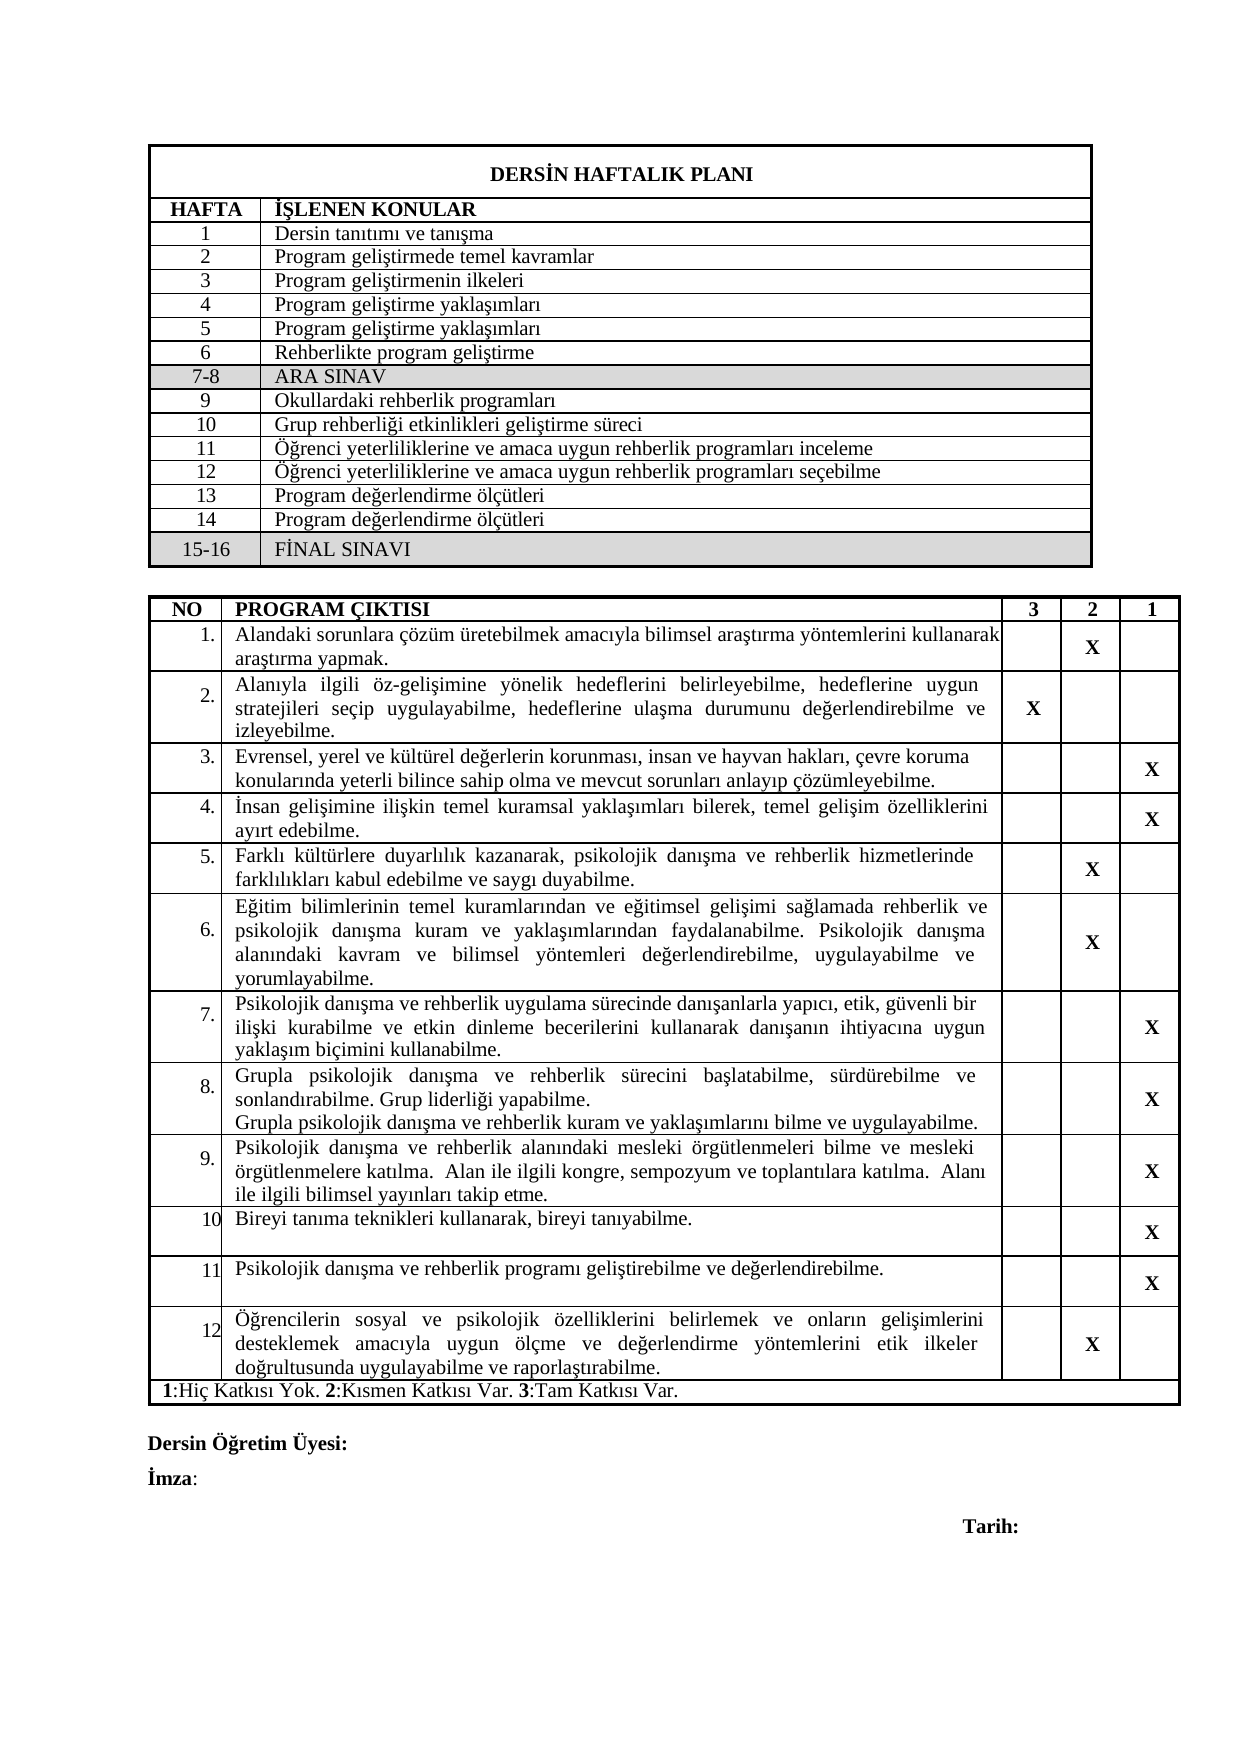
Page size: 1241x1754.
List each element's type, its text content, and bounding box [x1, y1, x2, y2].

text Tarih: [31, 1514, 1019, 1538]
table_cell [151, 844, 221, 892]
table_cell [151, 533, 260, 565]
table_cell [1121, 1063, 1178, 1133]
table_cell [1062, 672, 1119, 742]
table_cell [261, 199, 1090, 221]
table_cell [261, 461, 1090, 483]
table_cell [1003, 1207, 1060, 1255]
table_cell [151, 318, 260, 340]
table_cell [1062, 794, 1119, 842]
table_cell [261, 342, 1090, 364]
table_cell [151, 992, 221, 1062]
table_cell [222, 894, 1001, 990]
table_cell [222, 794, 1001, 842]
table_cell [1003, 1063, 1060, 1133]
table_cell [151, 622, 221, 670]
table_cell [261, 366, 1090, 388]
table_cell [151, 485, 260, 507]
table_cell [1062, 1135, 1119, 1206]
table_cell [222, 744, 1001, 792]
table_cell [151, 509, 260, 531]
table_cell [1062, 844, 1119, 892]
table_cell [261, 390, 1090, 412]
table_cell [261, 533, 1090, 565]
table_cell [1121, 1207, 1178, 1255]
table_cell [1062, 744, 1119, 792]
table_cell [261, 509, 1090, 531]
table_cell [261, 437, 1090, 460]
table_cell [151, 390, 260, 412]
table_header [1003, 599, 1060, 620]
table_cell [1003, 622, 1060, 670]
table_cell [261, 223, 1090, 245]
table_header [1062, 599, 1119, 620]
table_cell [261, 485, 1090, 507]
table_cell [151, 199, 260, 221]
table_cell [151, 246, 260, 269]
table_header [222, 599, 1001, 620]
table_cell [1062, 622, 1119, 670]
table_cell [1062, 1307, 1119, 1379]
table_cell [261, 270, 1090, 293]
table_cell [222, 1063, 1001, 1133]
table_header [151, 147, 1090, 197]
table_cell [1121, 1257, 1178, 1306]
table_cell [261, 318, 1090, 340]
text Dersin Öğretim Üyesi: İmza: [147, 1431, 356, 1490]
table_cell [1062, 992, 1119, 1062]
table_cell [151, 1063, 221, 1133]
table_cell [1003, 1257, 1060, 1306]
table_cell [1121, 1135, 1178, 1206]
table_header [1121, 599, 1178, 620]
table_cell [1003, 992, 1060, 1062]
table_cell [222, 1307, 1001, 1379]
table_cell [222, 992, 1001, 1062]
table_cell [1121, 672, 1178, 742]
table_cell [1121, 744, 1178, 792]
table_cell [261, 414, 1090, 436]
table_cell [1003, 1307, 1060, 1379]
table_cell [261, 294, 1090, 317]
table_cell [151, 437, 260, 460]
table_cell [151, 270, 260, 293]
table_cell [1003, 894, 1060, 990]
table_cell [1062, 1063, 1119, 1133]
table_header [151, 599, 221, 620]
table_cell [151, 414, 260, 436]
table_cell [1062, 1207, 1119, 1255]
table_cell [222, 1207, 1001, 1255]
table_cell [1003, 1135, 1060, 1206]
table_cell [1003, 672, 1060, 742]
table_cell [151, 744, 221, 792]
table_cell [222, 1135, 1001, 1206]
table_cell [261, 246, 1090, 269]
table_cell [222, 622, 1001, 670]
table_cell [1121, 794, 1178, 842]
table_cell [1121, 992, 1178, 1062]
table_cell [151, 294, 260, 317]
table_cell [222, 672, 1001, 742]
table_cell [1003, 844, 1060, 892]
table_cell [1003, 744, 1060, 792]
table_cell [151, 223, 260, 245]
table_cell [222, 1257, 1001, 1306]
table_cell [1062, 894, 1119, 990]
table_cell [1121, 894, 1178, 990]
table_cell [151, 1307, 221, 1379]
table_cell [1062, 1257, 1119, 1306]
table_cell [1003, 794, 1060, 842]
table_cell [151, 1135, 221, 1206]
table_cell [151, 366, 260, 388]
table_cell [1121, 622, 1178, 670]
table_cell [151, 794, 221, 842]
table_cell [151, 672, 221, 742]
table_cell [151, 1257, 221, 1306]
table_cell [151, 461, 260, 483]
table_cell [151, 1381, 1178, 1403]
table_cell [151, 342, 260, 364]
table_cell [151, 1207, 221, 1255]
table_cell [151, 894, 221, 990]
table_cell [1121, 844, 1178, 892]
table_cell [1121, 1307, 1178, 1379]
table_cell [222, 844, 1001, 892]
